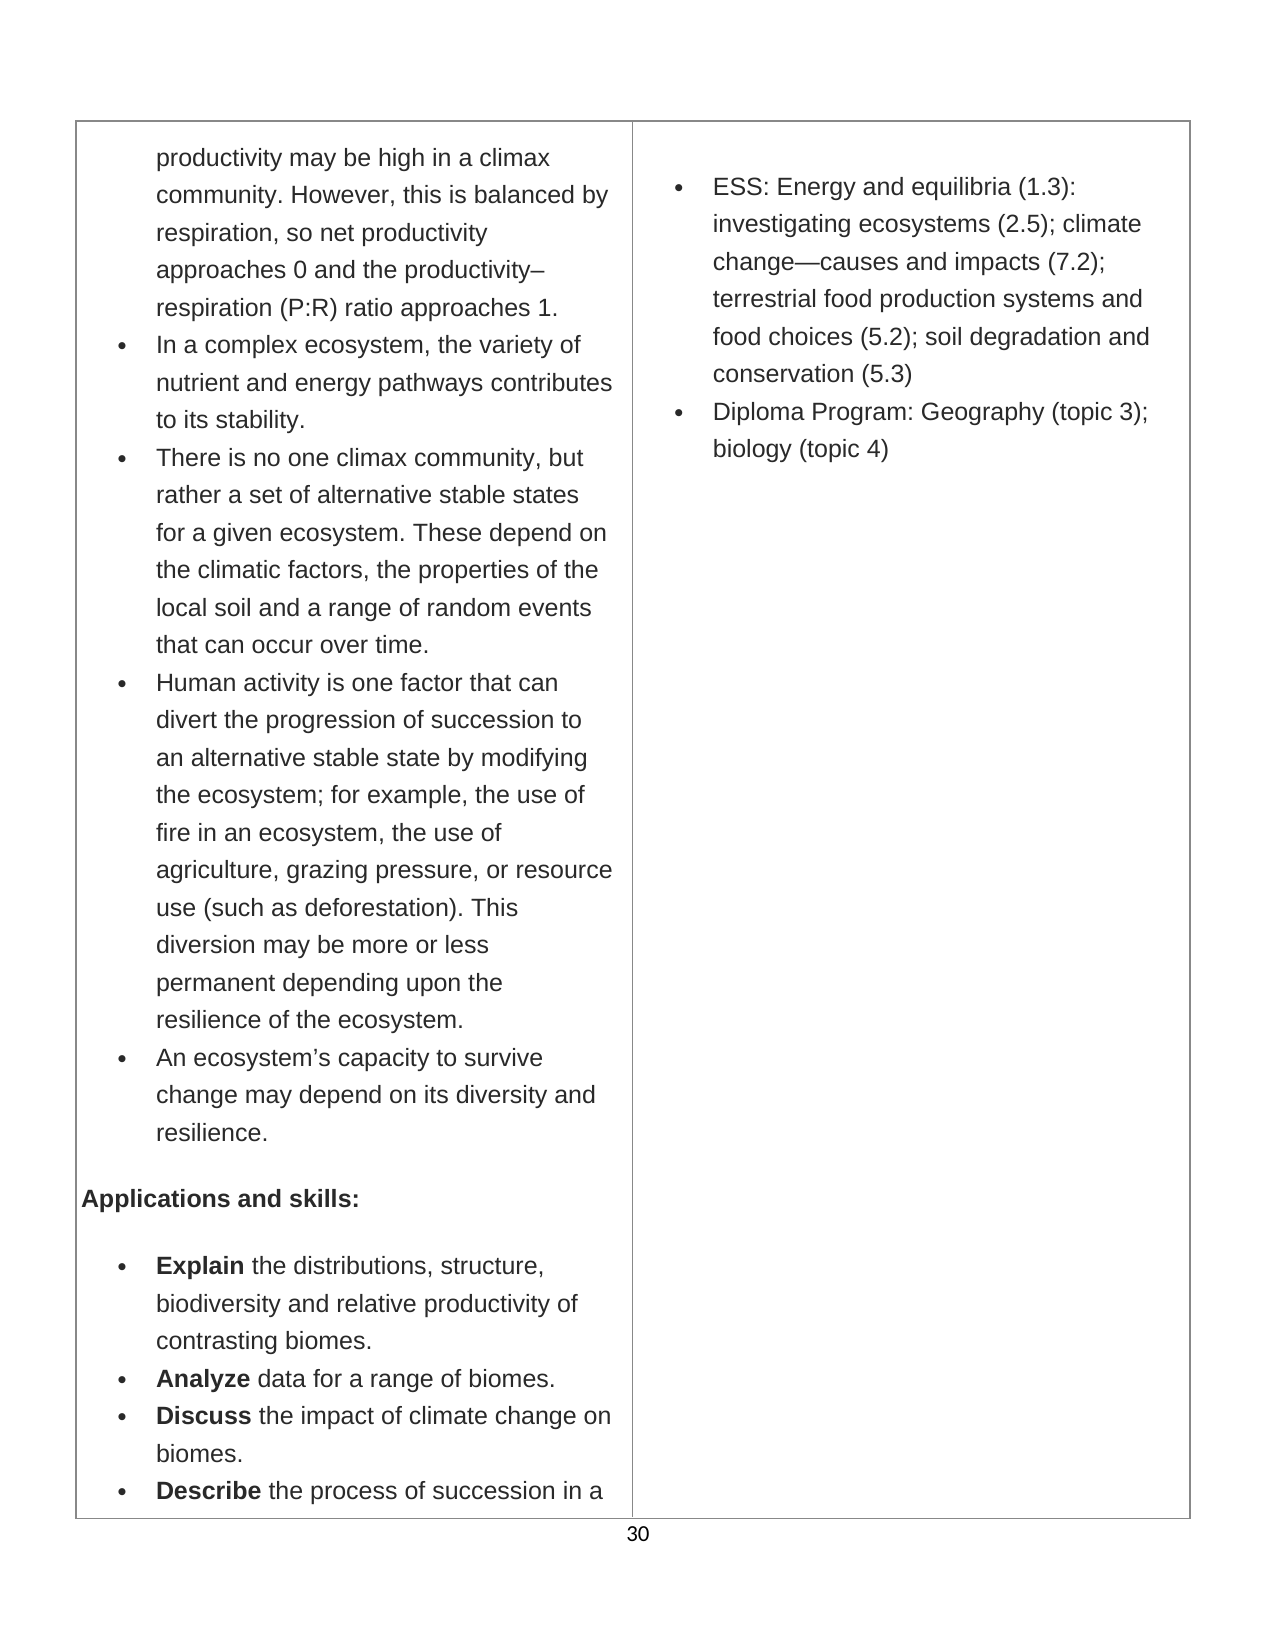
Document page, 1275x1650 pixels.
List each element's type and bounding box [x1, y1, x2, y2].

table_cell [77, 122, 632, 1517]
table_cell [633, 122, 1189, 1517]
